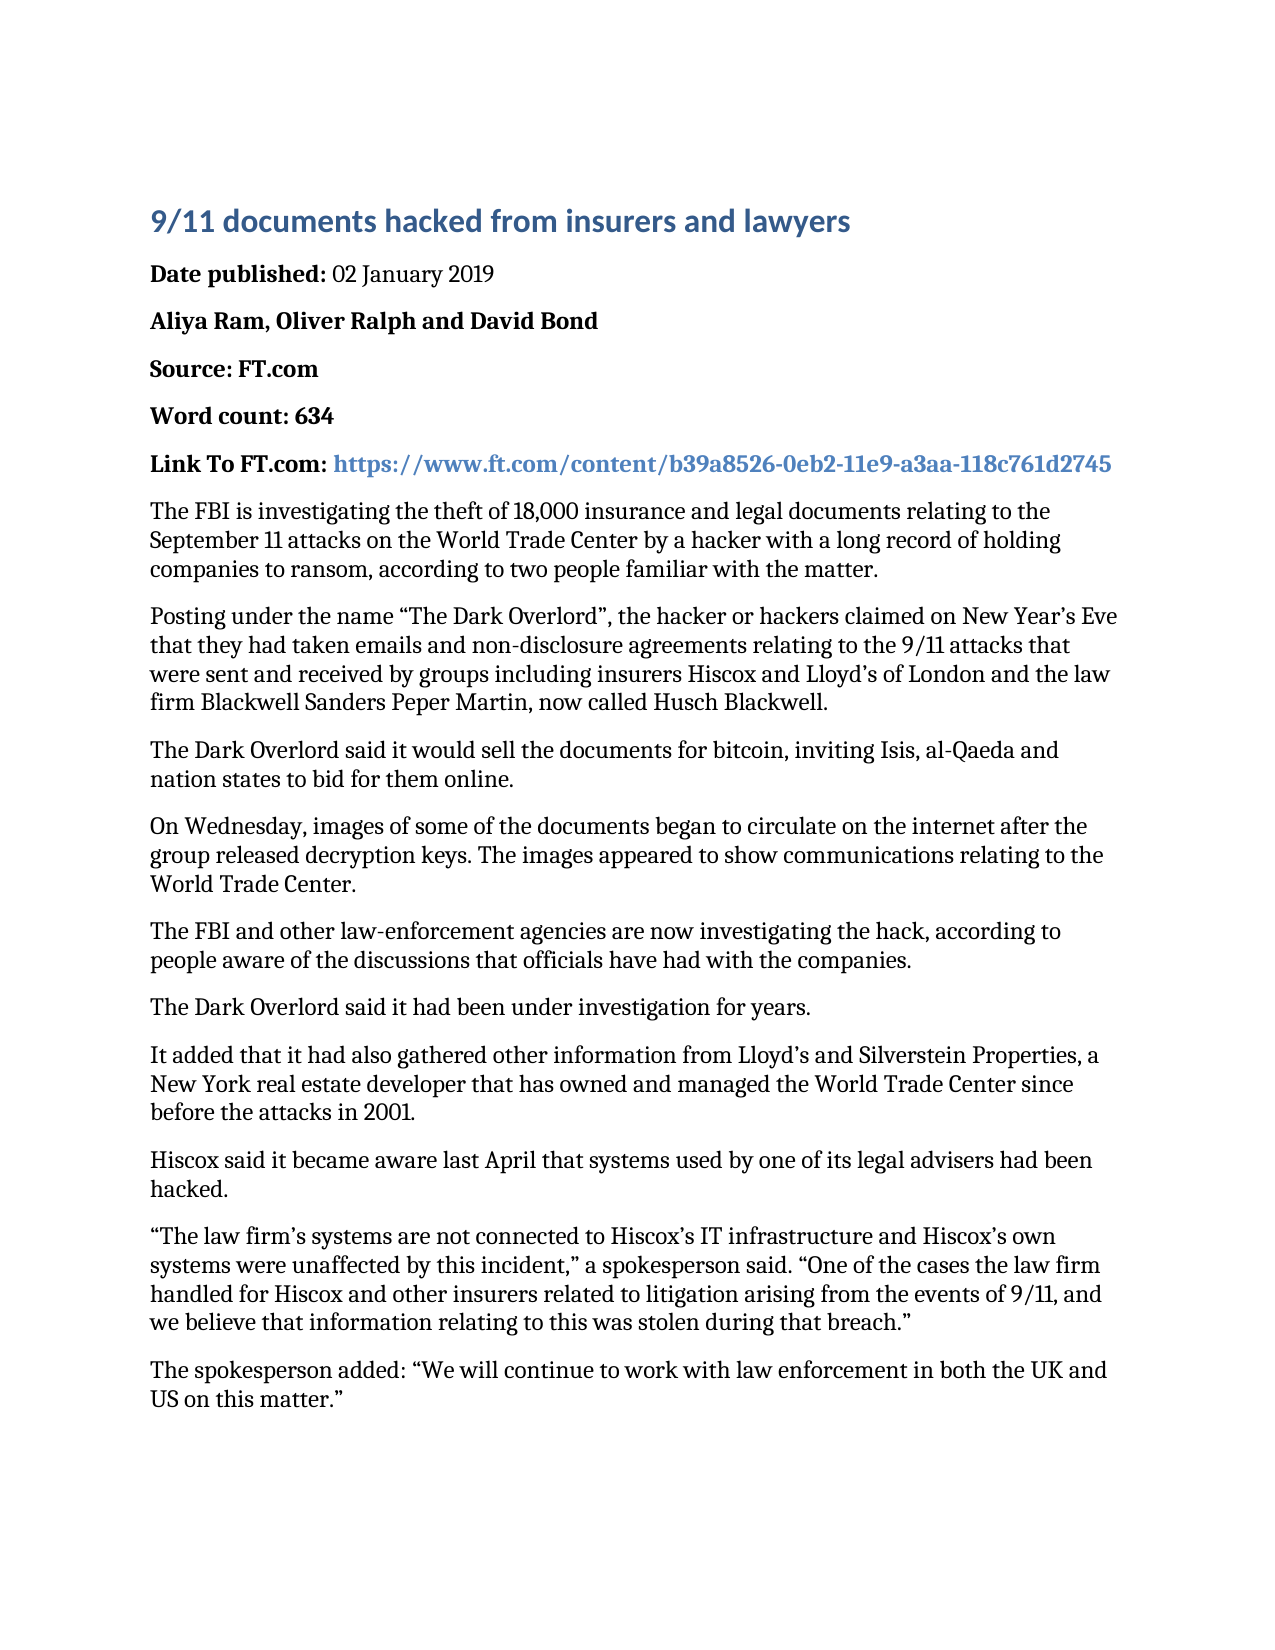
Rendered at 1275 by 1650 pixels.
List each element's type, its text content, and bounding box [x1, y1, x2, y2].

text The Dark Overlord said it would sell the documents for bitcoin, inviting Isis, al-Qaeda and nation states to bid for them online. [150, 736, 1125, 793]
text Source: FT.com [150, 354, 1125, 383]
subtitle 9/11 documents hacked from insurers and lawyers [150, 200, 1125, 241]
text “The law firm’s systems are not connected to Hiscox’s IT infrastructure and Hiscox’s own systems were unaffected by this incident,” a spokesperson said. “One of the cases the law firm handled for Hiscox and other insurers related to litigation arising from the events of 9/11, and we believe that information relating to this was stolen during that breach.” [150, 1222, 1125, 1337]
text Link To FT.com: https://www.ft.com/content/b39a8526-0eb2-11e9-a3aa-118c761d2745 [150, 449, 1125, 478]
text The spokesperson added: “We will continue to work with law enforcement in both the UK and US on this matter.” [150, 1356, 1125, 1413]
text Word count: 634 [150, 402, 1125, 431]
text Posting under the name “The Dark Overlord”, the hacker or hackers claimed on New Year’s Eve that they had taken emails and non-disclosure agreements relating to the 9/11 attacks that were sent and received by groups including insurers Hiscox and Lloyd’s of London and the law firm Blackwell Sanders Peper Martin, now called Husch Blackwell. [150, 602, 1125, 717]
text The FBI and other law-enforcement agencies are now investigating the hack, according to people aware of the discussions that officials have had with the companies. [150, 917, 1125, 974]
text The Dark Overlord said it had been under investigation for years. [150, 993, 1125, 1022]
text The FBI is investigating the theft of 18,000 insurance and legal documents relating to the September 11 attacks on the World Trade Center by a hacker with a long record of holding companies to ransom, according to two people familiar with the matter. [150, 497, 1125, 583]
text It added that it had also gathered other information from Lloyd’s and Silverstein Properties, a New York real estate developer that has owned and managed the World Trade Center since before the attacks in 2001. [150, 1041, 1125, 1127]
text Date published: 02 January 2019 [150, 259, 1125, 288]
text On Wednesday, images of some of the documents began to circulate on the internet after the group released decryption keys. The images appeared to show communications relating to the World Trade Center. [150, 812, 1125, 898]
text Aliya Ram, Oliver Ralph and David Bond [150, 307, 1125, 336]
text Hiscox said it became aware last April that systems used by one of its legal advisers had been hacked. [150, 1146, 1125, 1203]
